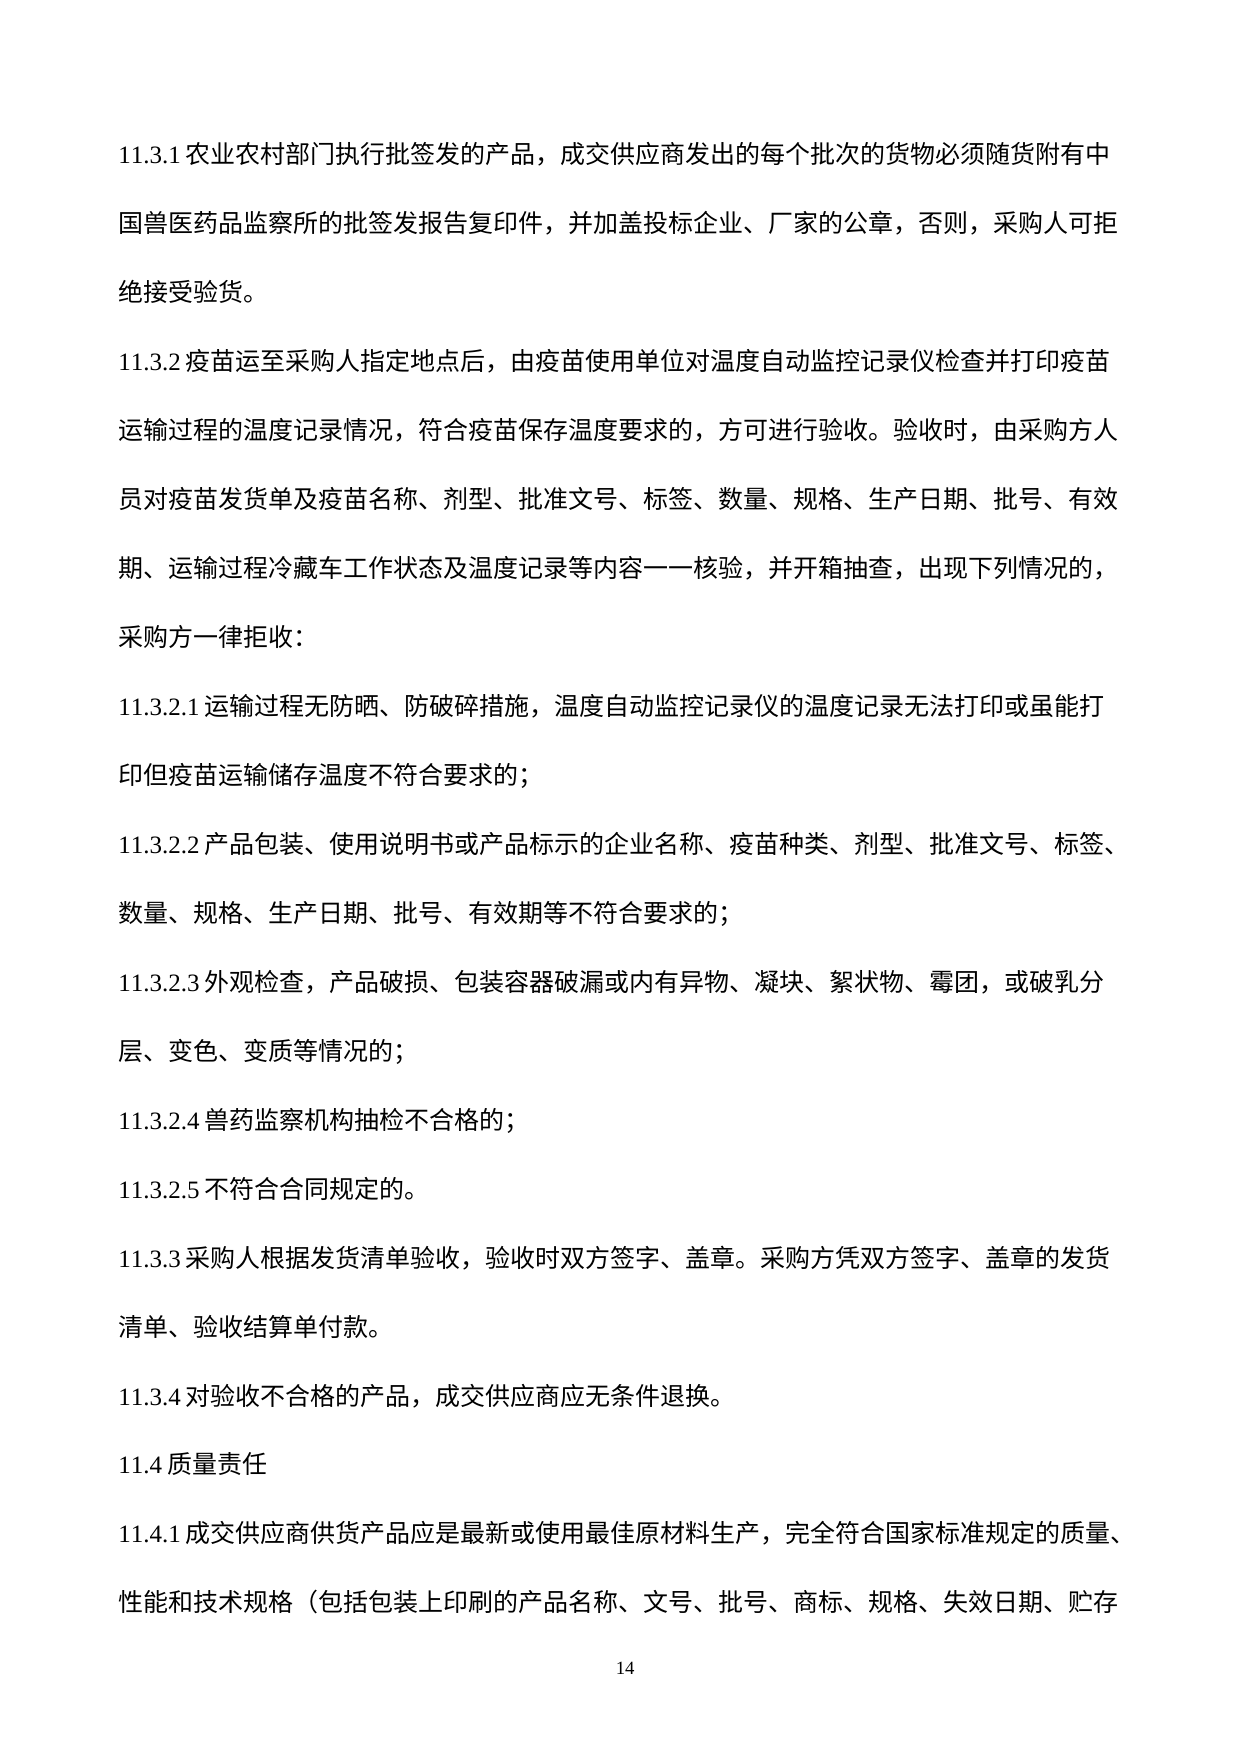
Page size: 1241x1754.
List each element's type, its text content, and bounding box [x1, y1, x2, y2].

text 11.3.2.5不符合合同规定的。 [118, 1153, 1122, 1222]
text 11.3.1农业农村部门执行批签发的产品，成交供应商发出的每个批次的货物必须随货附有中国兽医药品监察所的批签发报告复印件，并加盖投标企业、厂家的公章，否则，采购人可拒绝接受验货。 [118, 118, 1122, 325]
text 11.3.2疫苗运至采购人指定地点后，由疫苗使用单位对温度自动监控记录仪检查并打印疫苗运输过程的温度记录情况，符合疫苗保存温度要求的，方可进行验收。验收时，由采购方人员对疫苗发货单及疫苗名称、剂型、批准文号、标签、数量、规格、生产日期、批号、有效期、运输过程冷藏车工作状态及温度记录等内容一一核验，并开箱抽查，出现下列情况的，采购方一律拒收： [118, 325, 1122, 670]
text 11.3.4对验收不合格的产品，成交供应商应无条件退换。 [118, 1360, 1122, 1429]
text 11.3.2.1运输过程无防晒、防破碎措施，温度自动监控记录仪的温度记录无法打印或虽能打印但疫苗运输储存温度不符合要求的； [118, 670, 1122, 808]
text 11.3.2.2产品包装、使用说明书或产品标示的企业名称、疫苗种类、剂型、批准文号、标签、数量、规格、生产日期、批号、有效期等不符合要求的； [118, 808, 1122, 946]
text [118, 1498, 1122, 1636]
text 11.4质量责任 [118, 1429, 1122, 1498]
text 11.3.2.4兽药监察机构抽检不合格的； [118, 1084, 1122, 1153]
text 11.3.3采购人根据发货清单验收，验收时双方签字、盖章。采购方凭双方签字、盖章的发货清单、验收结算单付款。 [118, 1222, 1122, 1360]
text 11.3.2.3外观检查，产品破损、包装容器破漏或内有异物、凝块、絮状物、霉团，或破乳分层、变色、变质等情况的； [118, 946, 1122, 1084]
